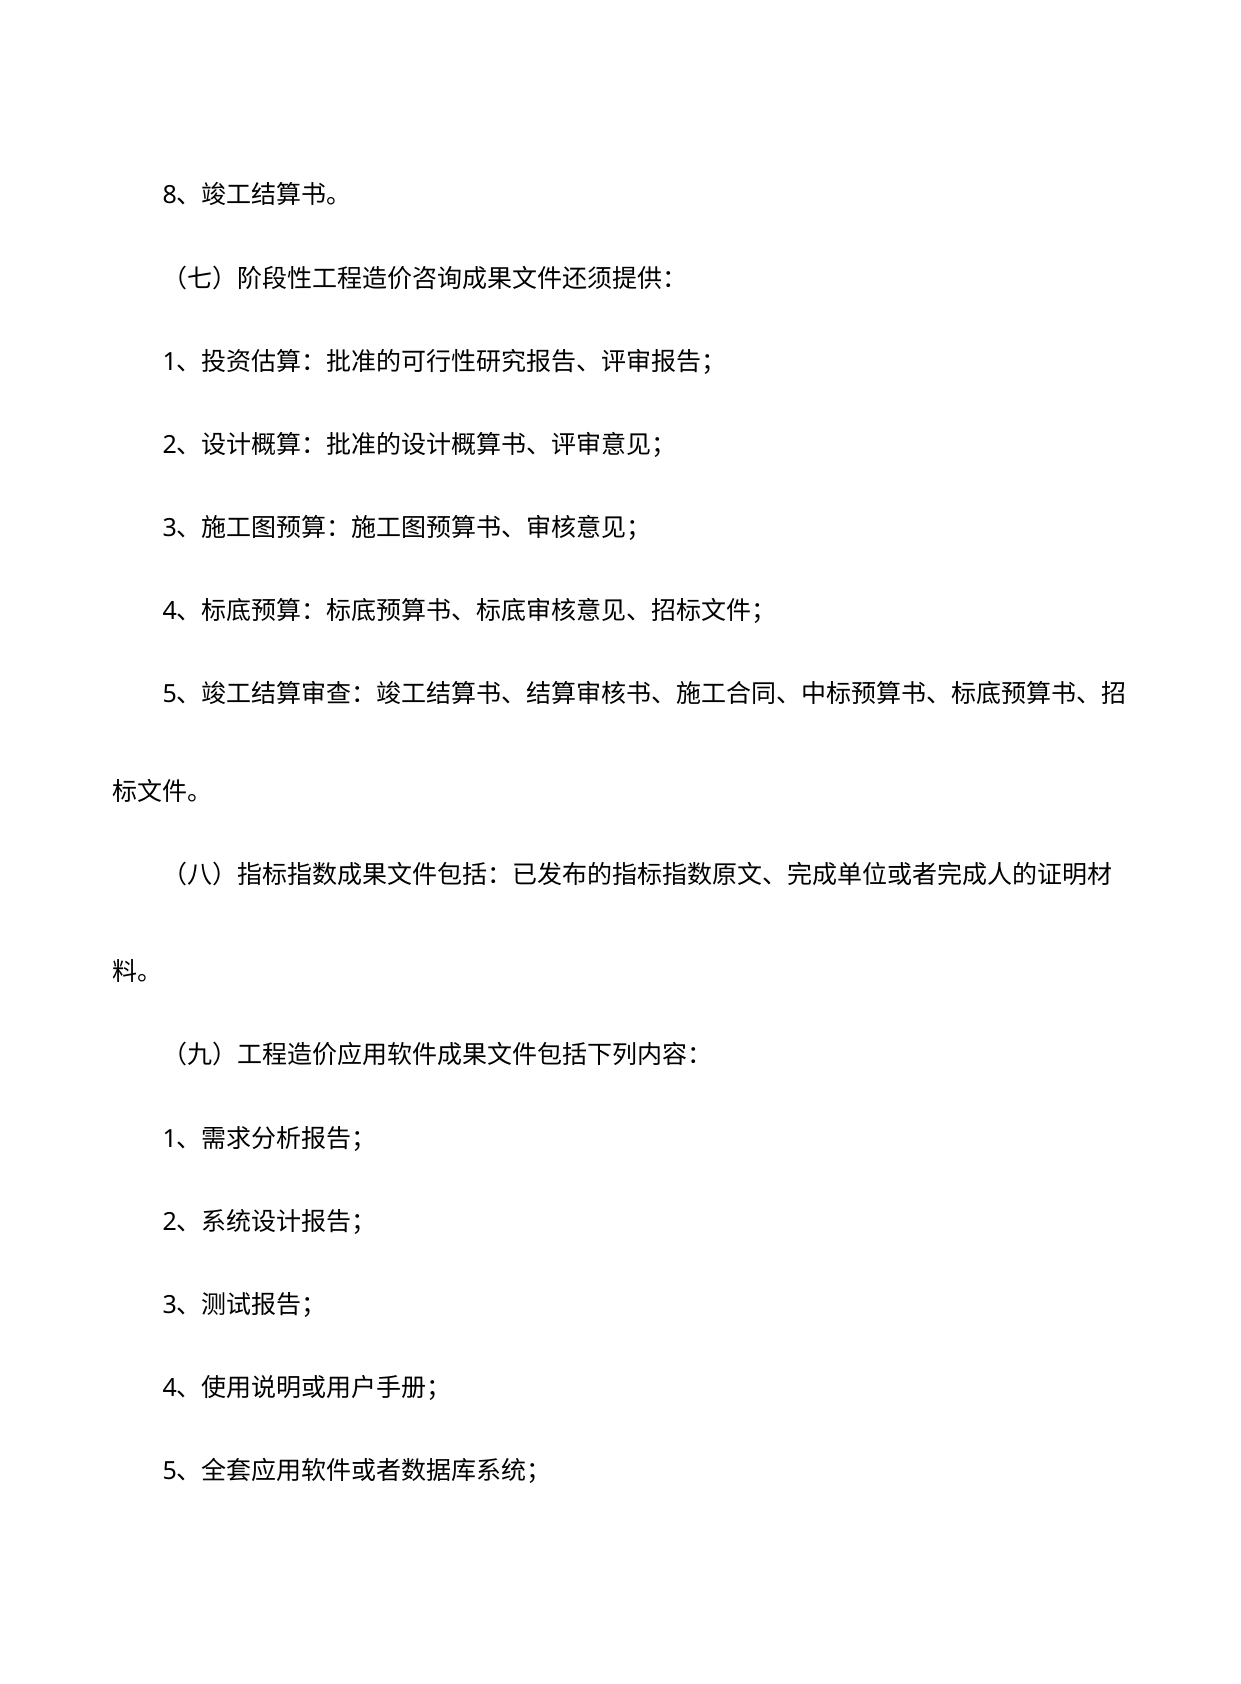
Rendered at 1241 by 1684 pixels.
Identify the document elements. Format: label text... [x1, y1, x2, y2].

text 5、竣工结算审查：竣工结算书、结算审核书、施工合同、中标预算书、标底预算书、招标文件。 [112, 659, 1128, 822]
text 4、标底预算：标底预算书、标底审核意见、招标文件； [112, 576, 1128, 641]
text 1、需求分析报告； [112, 1104, 1128, 1169]
text 5、全套应用软件或者数据库系统； [112, 1436, 1128, 1501]
text 4、使用说明或用户手册； [112, 1353, 1128, 1418]
text 3、施工图预算：施工图预算书、审核意见； [112, 493, 1128, 558]
text 2、系统设计报告； [112, 1187, 1128, 1252]
text （八）指标指数成果文件包括：已发布的指标指数原文、完成单位或者完成人的证明材料。 [112, 840, 1128, 1002]
text 8、竣工结算书。 [112, 161, 1128, 226]
text 2、设计概算：批准的设计概算书、评审意见； [112, 410, 1128, 475]
text 3、测试报告； [112, 1270, 1128, 1335]
text （九）工程造价应用软件成果文件包括下列内容： [112, 1021, 1128, 1086]
text （七）阶段性工程造价咨询成果文件还须提供： [112, 244, 1128, 309]
text 1、投资估算：批准的可行性研究报告、评审报告； [112, 327, 1128, 392]
